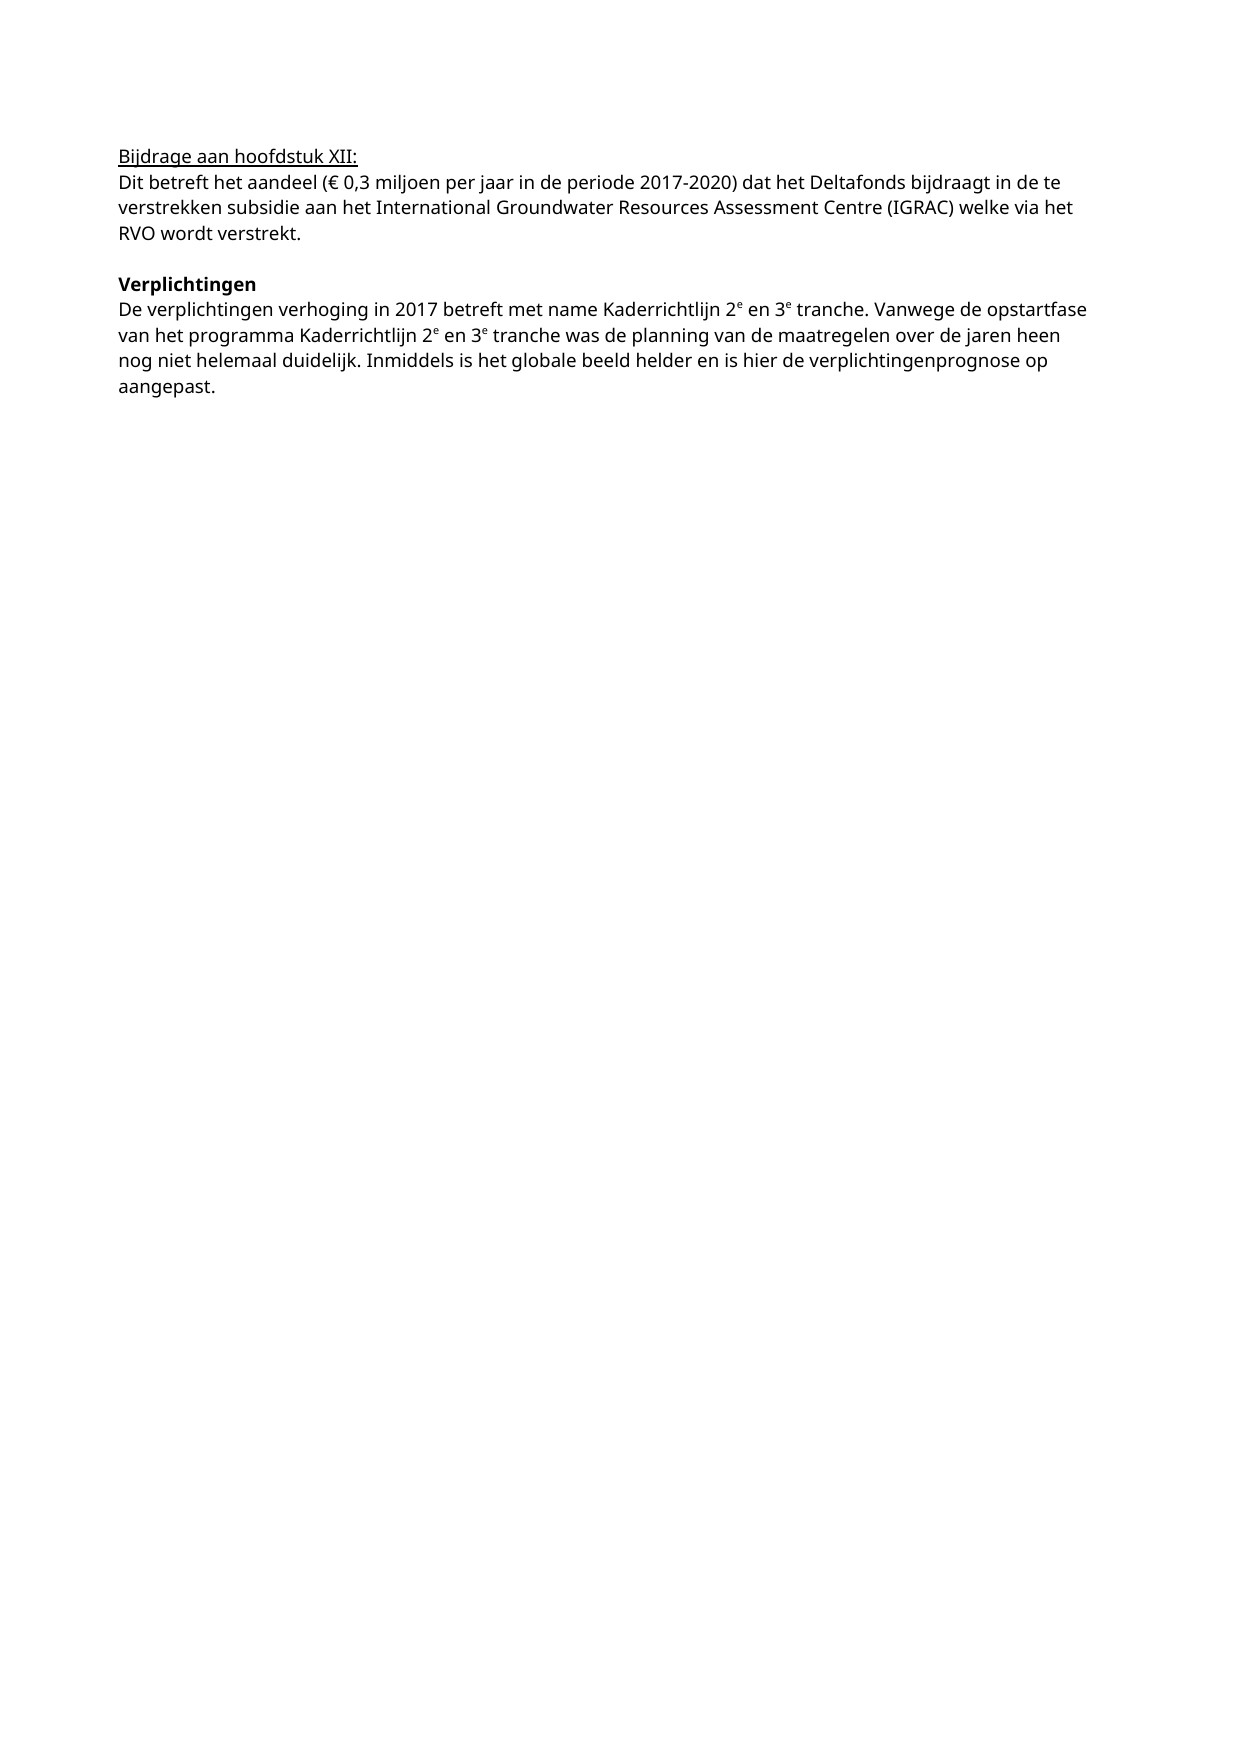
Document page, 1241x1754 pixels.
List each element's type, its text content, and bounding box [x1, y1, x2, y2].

text De verplichtingen verhoging in 2017 betreft met name Kaderrichtlijn 2e en 3e tranche. Vanwege de opstartfase van het programma Kaderrichtlijn 2e en 3e tranche was de planning van de maatregelen over de jaren heen nog niet helemaal duidelijk. Inmiddels is het globale beeld helder en is hier de verplichtingenprognose op aangepast. [118, 297, 1092, 399]
text Verplichtingen [118, 271, 1092, 297]
text Bijdrage aan hoofdstuk XII: [118, 144, 1092, 169]
text Dit betreft het aandeel (€ 0,3 miljoen per jaar in de periode 2017-2020) dat het Deltafonds bijdraagt in de te verstrekken subsidie aan het International Groundwater Resources Assessment Centre (IGRAC) welke via het RVO wordt verstrekt. [118, 169, 1092, 246]
